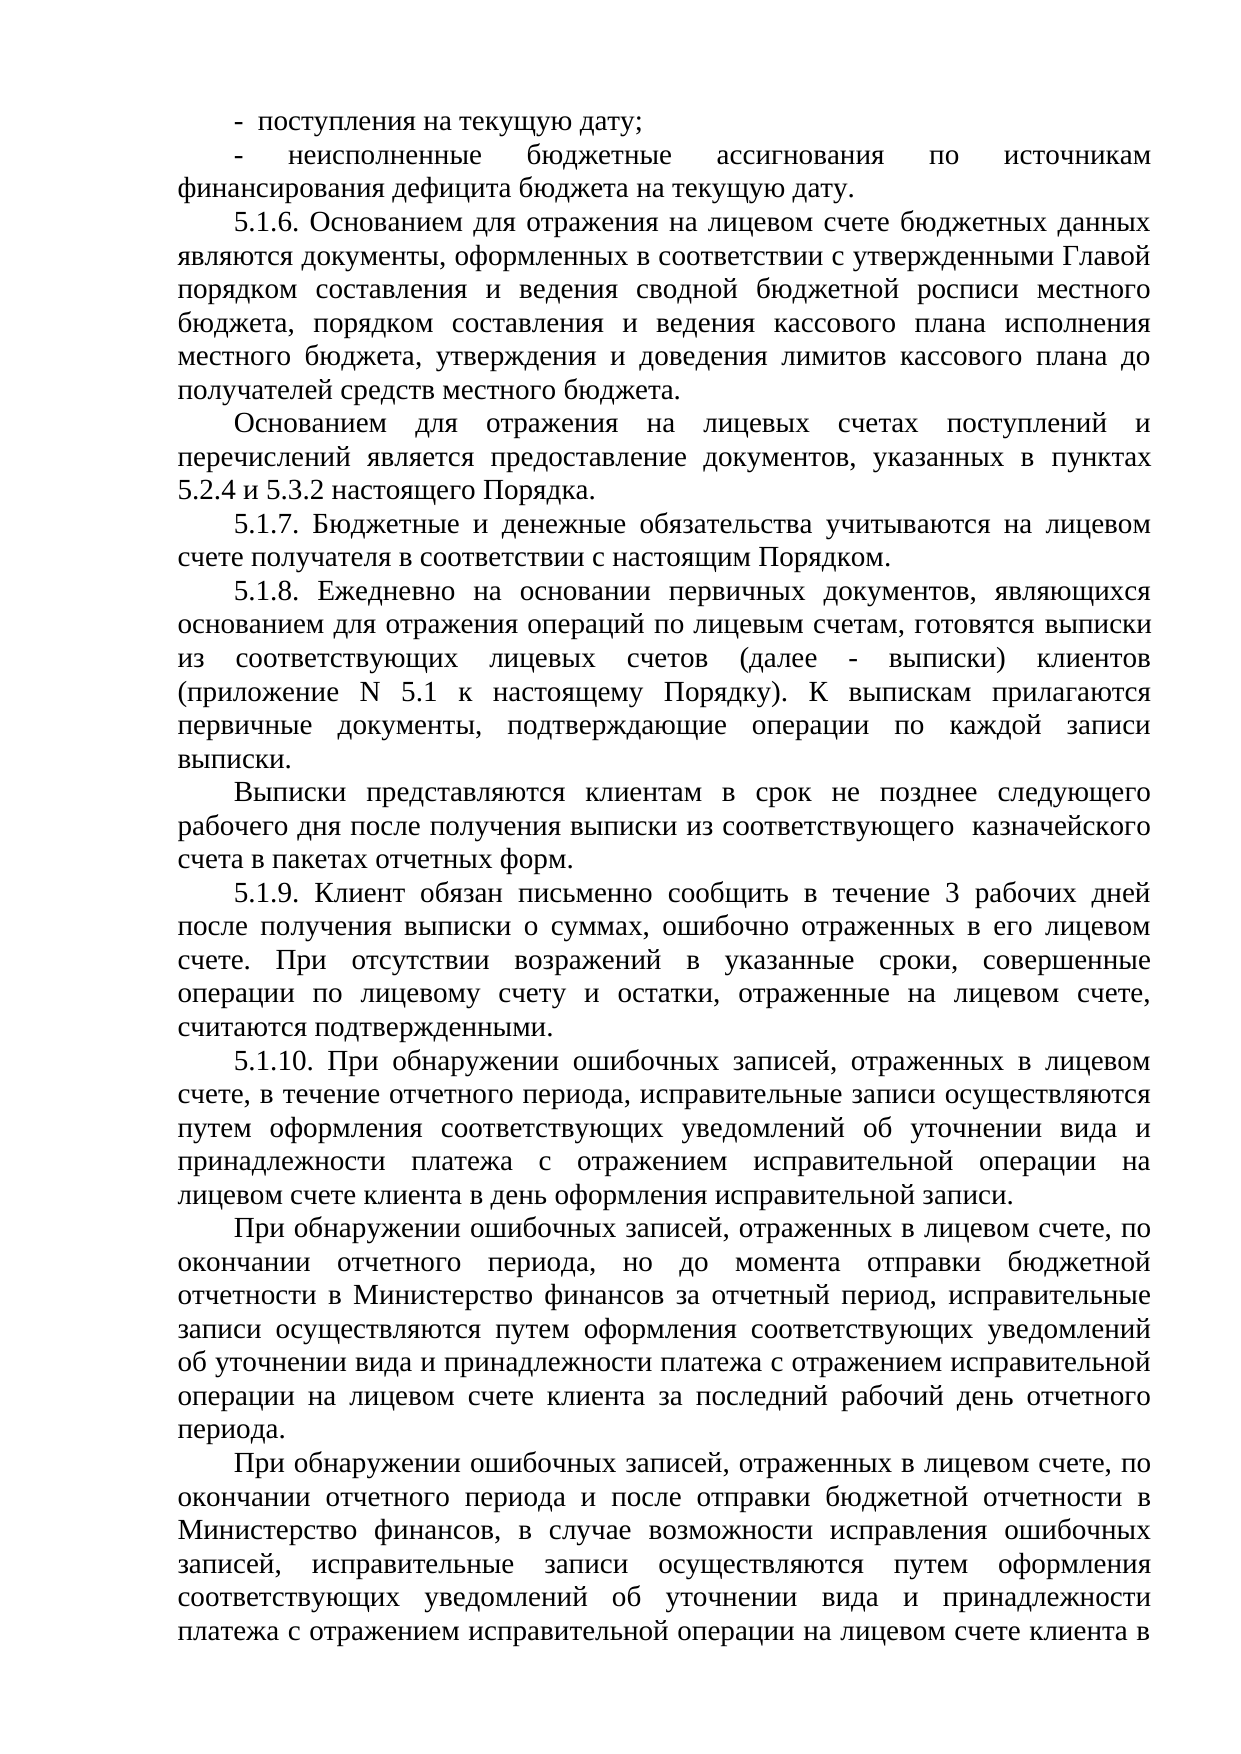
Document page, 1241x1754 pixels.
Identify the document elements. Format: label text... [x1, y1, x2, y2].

text Выписки представляются клиентам в срок не позднее следующего рабочего дня после получения выписки из соответствующего казначейского счета в пакетах отчетных форм. [177, 774, 1152, 875]
text - поступления на текущую дату; [177, 103, 1152, 137]
text При обнаружении ошибочных записей, отраженных в лицевом счете, по окончании отчетного периода, но до момента отправки бюджетной отчетности в Министерство финансов за отчетный период, исправительные записи осуществляются путем оформления соответствующих уведомлений об уточнении вида и принадлежности платежа с отражением исправительной операции на лицевом счете клиента за последний рабочий день отчетного периода. [177, 1210, 1152, 1445]
text - неисполненные бюджетные ассигнования по источникам финансирования дефицита бюджета на текущую дату. [177, 137, 1152, 204]
text 5.1.8. Ежедневно на основании первичных документов, являющихся основанием для отражения операций по лицевым счетам, готовятся выписки из соответствующих лицевых счетов (далее - выписки) клиентов (приложение N 5.1 к настоящему Порядку). К выпискам прилагаются первичные документы, подтверждающие операции по каждой записи выписки. [177, 573, 1152, 774]
text 5.1.9. Клиент обязан письменно сообщить в течение 3 рабочих дней после получения выписки о суммах, ошибочно отраженных в его лицевом счете. При отсутствии возражений в указанные сроки, совершенные операции по лицевому счету и остатки, отраженные на лицевом счете, считаются подтвержденными. [177, 875, 1152, 1043]
text 5.1.7. Бюджетные и денежные обязательства учитываются на лицевом счете получателя в соответствии с настоящим Порядком. [177, 506, 1152, 573]
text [177, 1445, 1152, 1646]
text Основанием для отражения на лицевых счетах поступлений и перечислений является предоставление документов, указанных в пунктах 5.2.4 и 5.3.2 настоящего Порядка. [177, 405, 1152, 506]
text 5.1.6. Основанием для отражения на лицевом счете бюджетных данных являются документы, оформленных в соответствии с утвержденными Главой порядком составления и ведения сводной бюджетной росписи местного бюджета, порядком составления и ведения кассового плана исполнения местного бюджета, утверждения и доведения лимитов кассового плана до получателей средств местного бюджета. [177, 204, 1152, 405]
text 5.1.10. При обнаружении ошибочных записей, отраженных в лицевом счете, в течение отчетного периода, исправительные записи осуществляются путем оформления соответствующих уведомлений об уточнении вида и принадлежности платежа с отражением исправительной операции на лицевом счете клиента в день оформления исправительной записи. [177, 1043, 1152, 1210]
